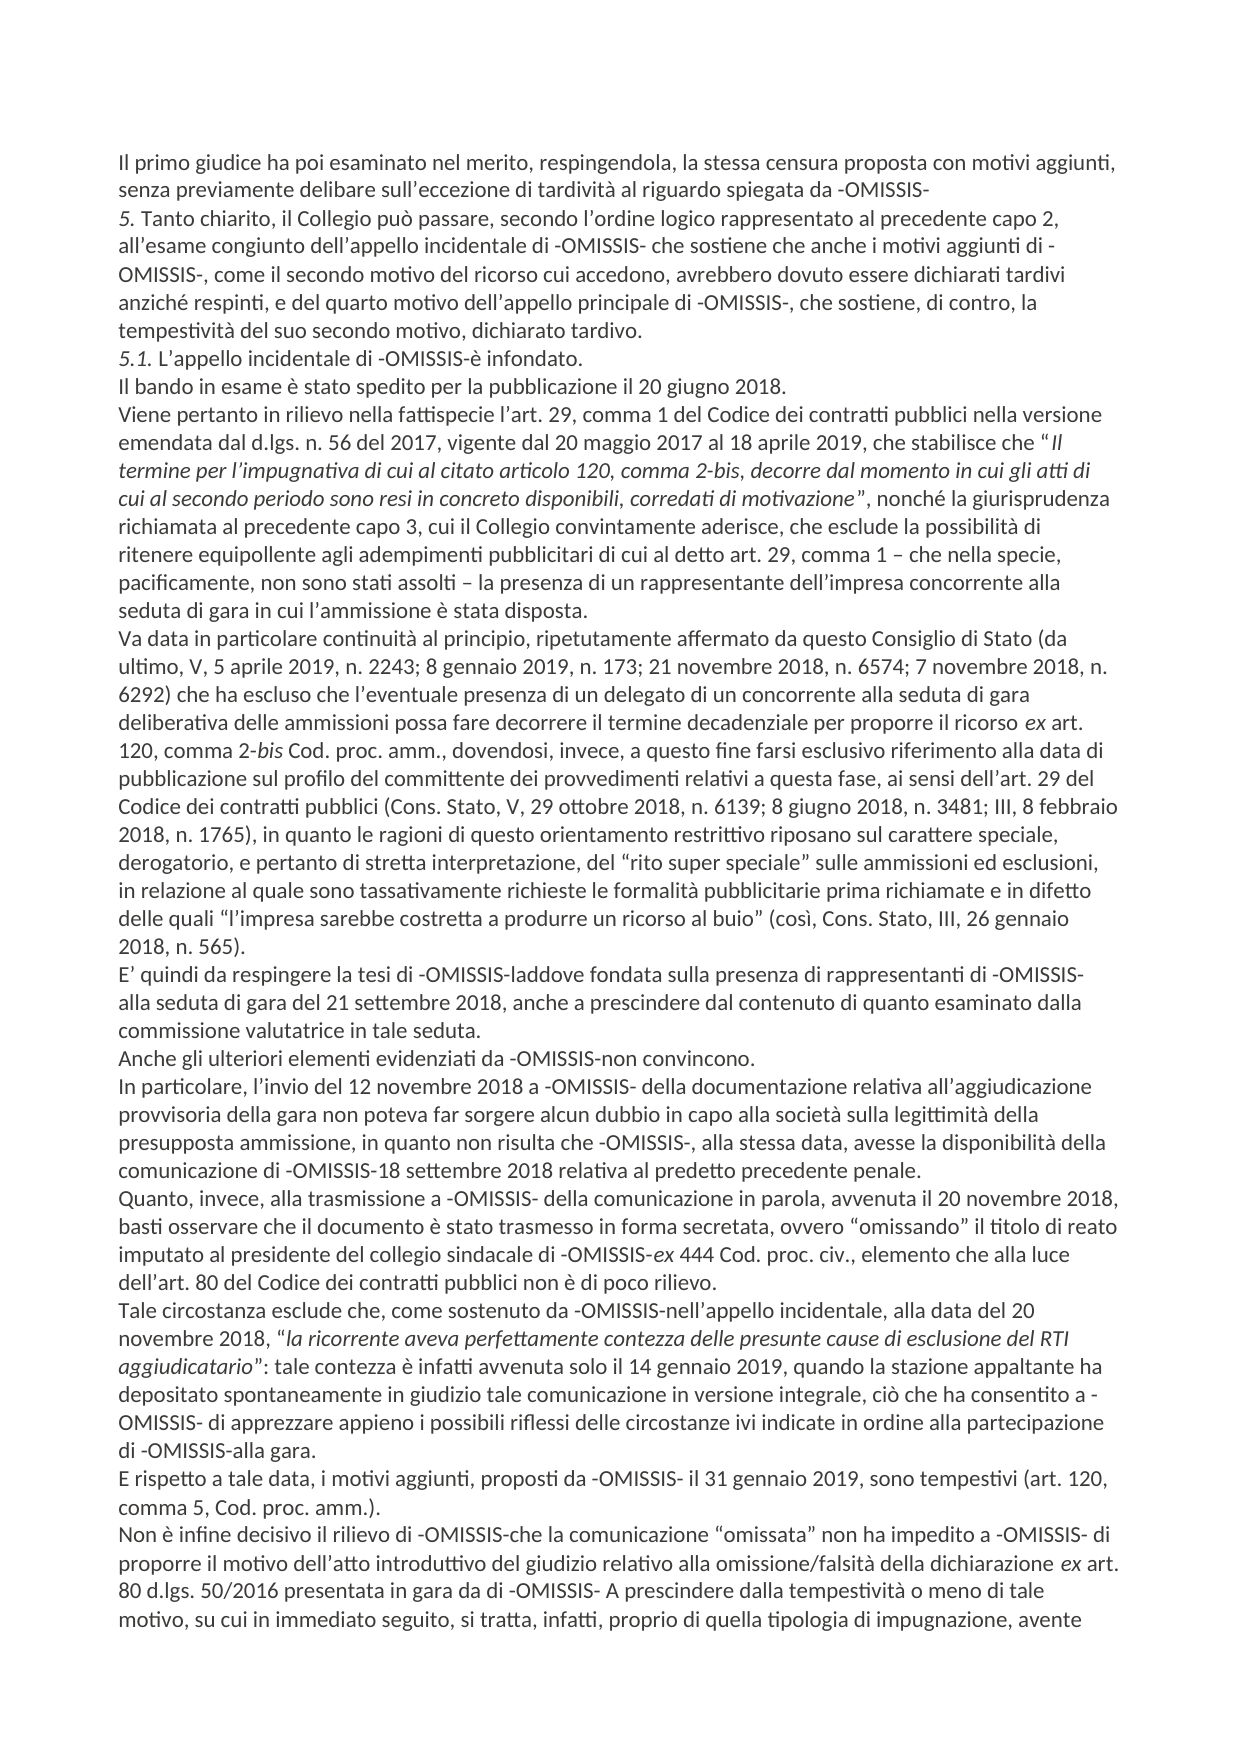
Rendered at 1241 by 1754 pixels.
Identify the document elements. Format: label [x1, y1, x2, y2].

text [118, 148, 1122, 1633]
